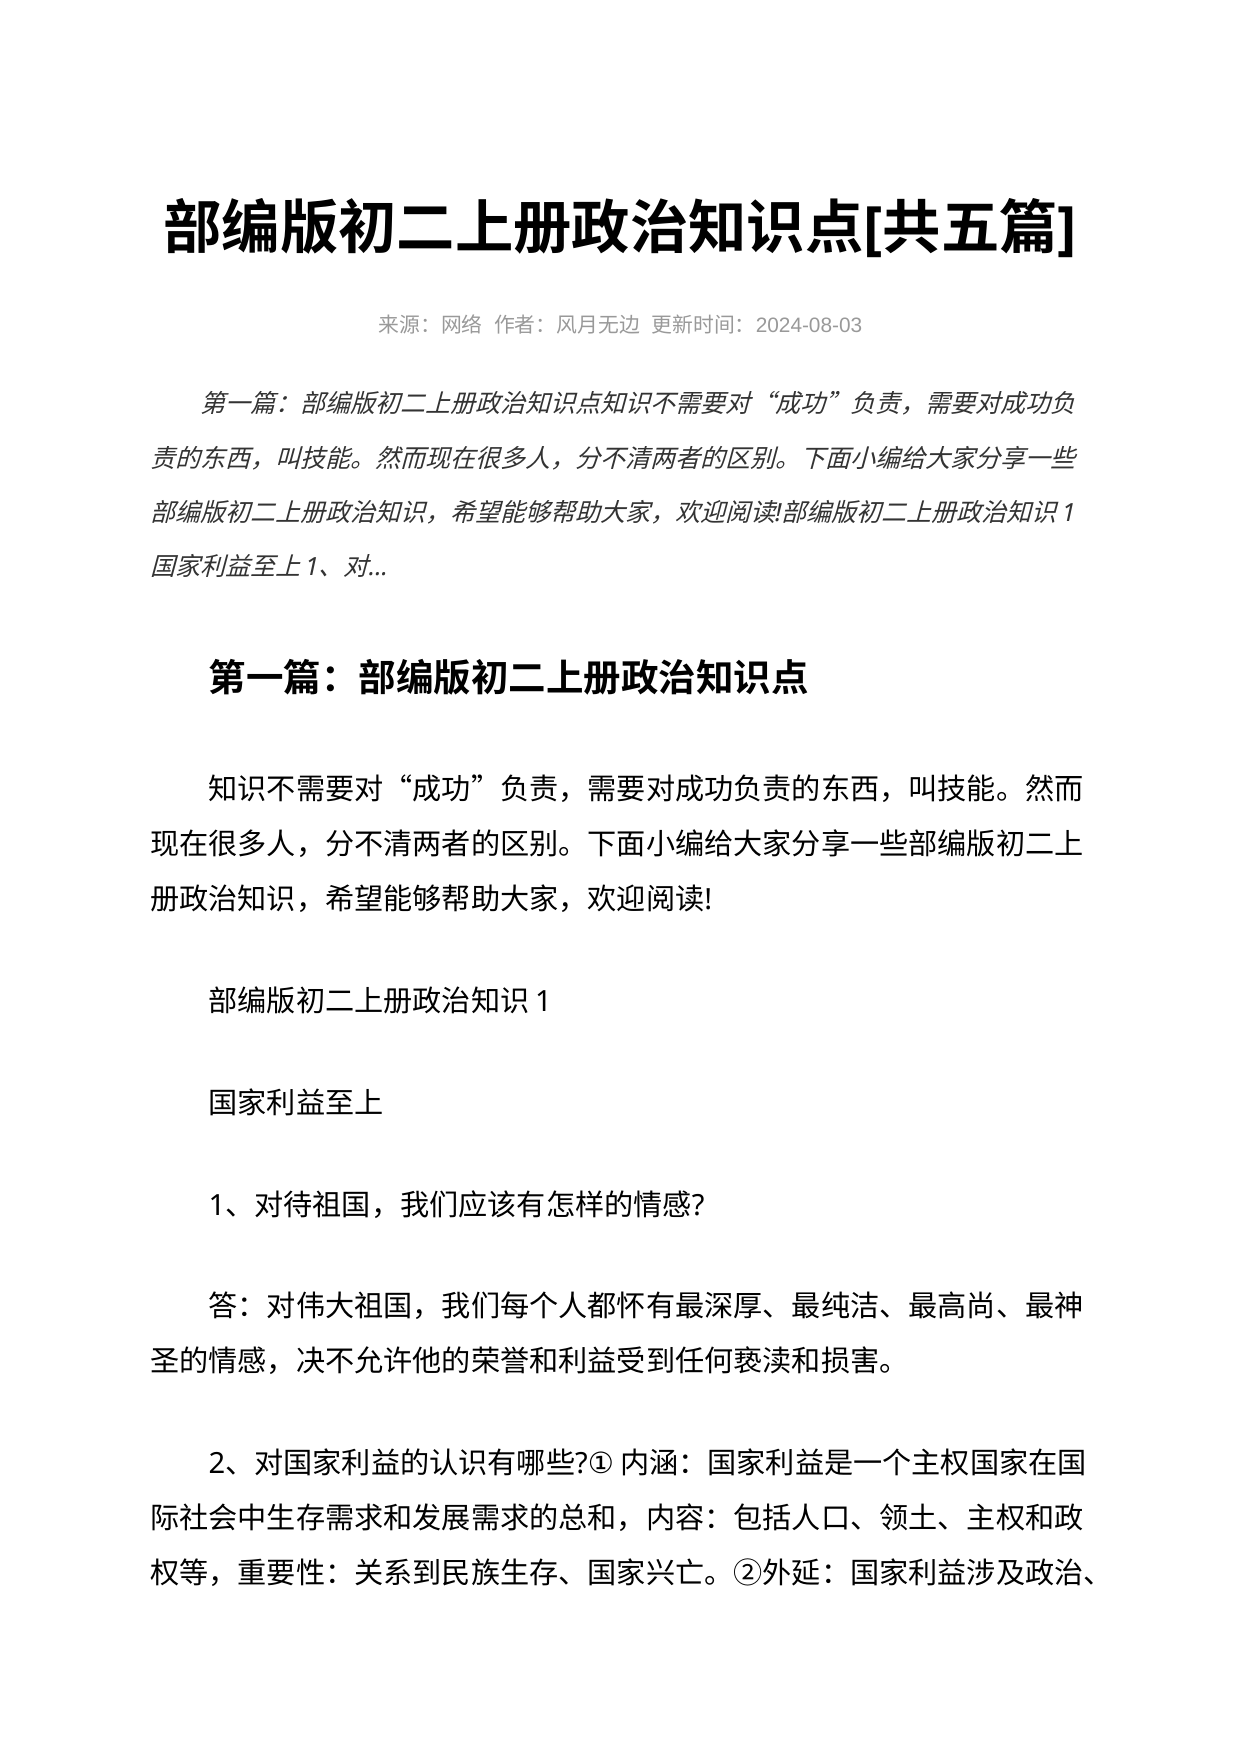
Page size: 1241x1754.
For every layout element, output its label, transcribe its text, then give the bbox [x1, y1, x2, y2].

text 答：对伟大祖国，我们每个人都怀有最深厚、最纯洁、最高尚、最神圣的情感，决不允许他的荣誉和利益受到任何亵渎和损害。 [150, 1283, 1090, 1380]
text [150, 1440, 1090, 1592]
text 国家利益至上 [150, 1079, 1090, 1122]
text 1、对待祖国，我们应该有怎样的情感? [150, 1181, 1090, 1223]
subtitle 部编版初二上册政治知识点[共五篇] [150, 181, 1090, 266]
text 第一篇：部编版初二上册政治知识点知识不需要对“成功”负责，需要对成功负责的东西，叫技能。然而现在很多人，分不清两者的区别。下面小编给大家分享一些部编版初二上册政治知识，希望能够帮助大家，欢迎阅读!部编版初二上册政治知识1国家利益至上1、对... [150, 384, 1090, 583]
text 第一篇：部编版初二上册政治知识点 [150, 648, 1090, 702]
text 知识不需要对“成功”负责，需要对成功负责的东西，叫技能。然而现在很多人，分不清两者的区别。下面小编给大家分享一些部编版初二上册政治知识，希望能够帮助大家，欢迎阅读! [150, 766, 1090, 918]
text 来源：网络 作者：风月无边 更新时间：2024-08-03 [150, 313, 1090, 337]
text 部编版初二上册政治知识1 [150, 977, 1090, 1020]
